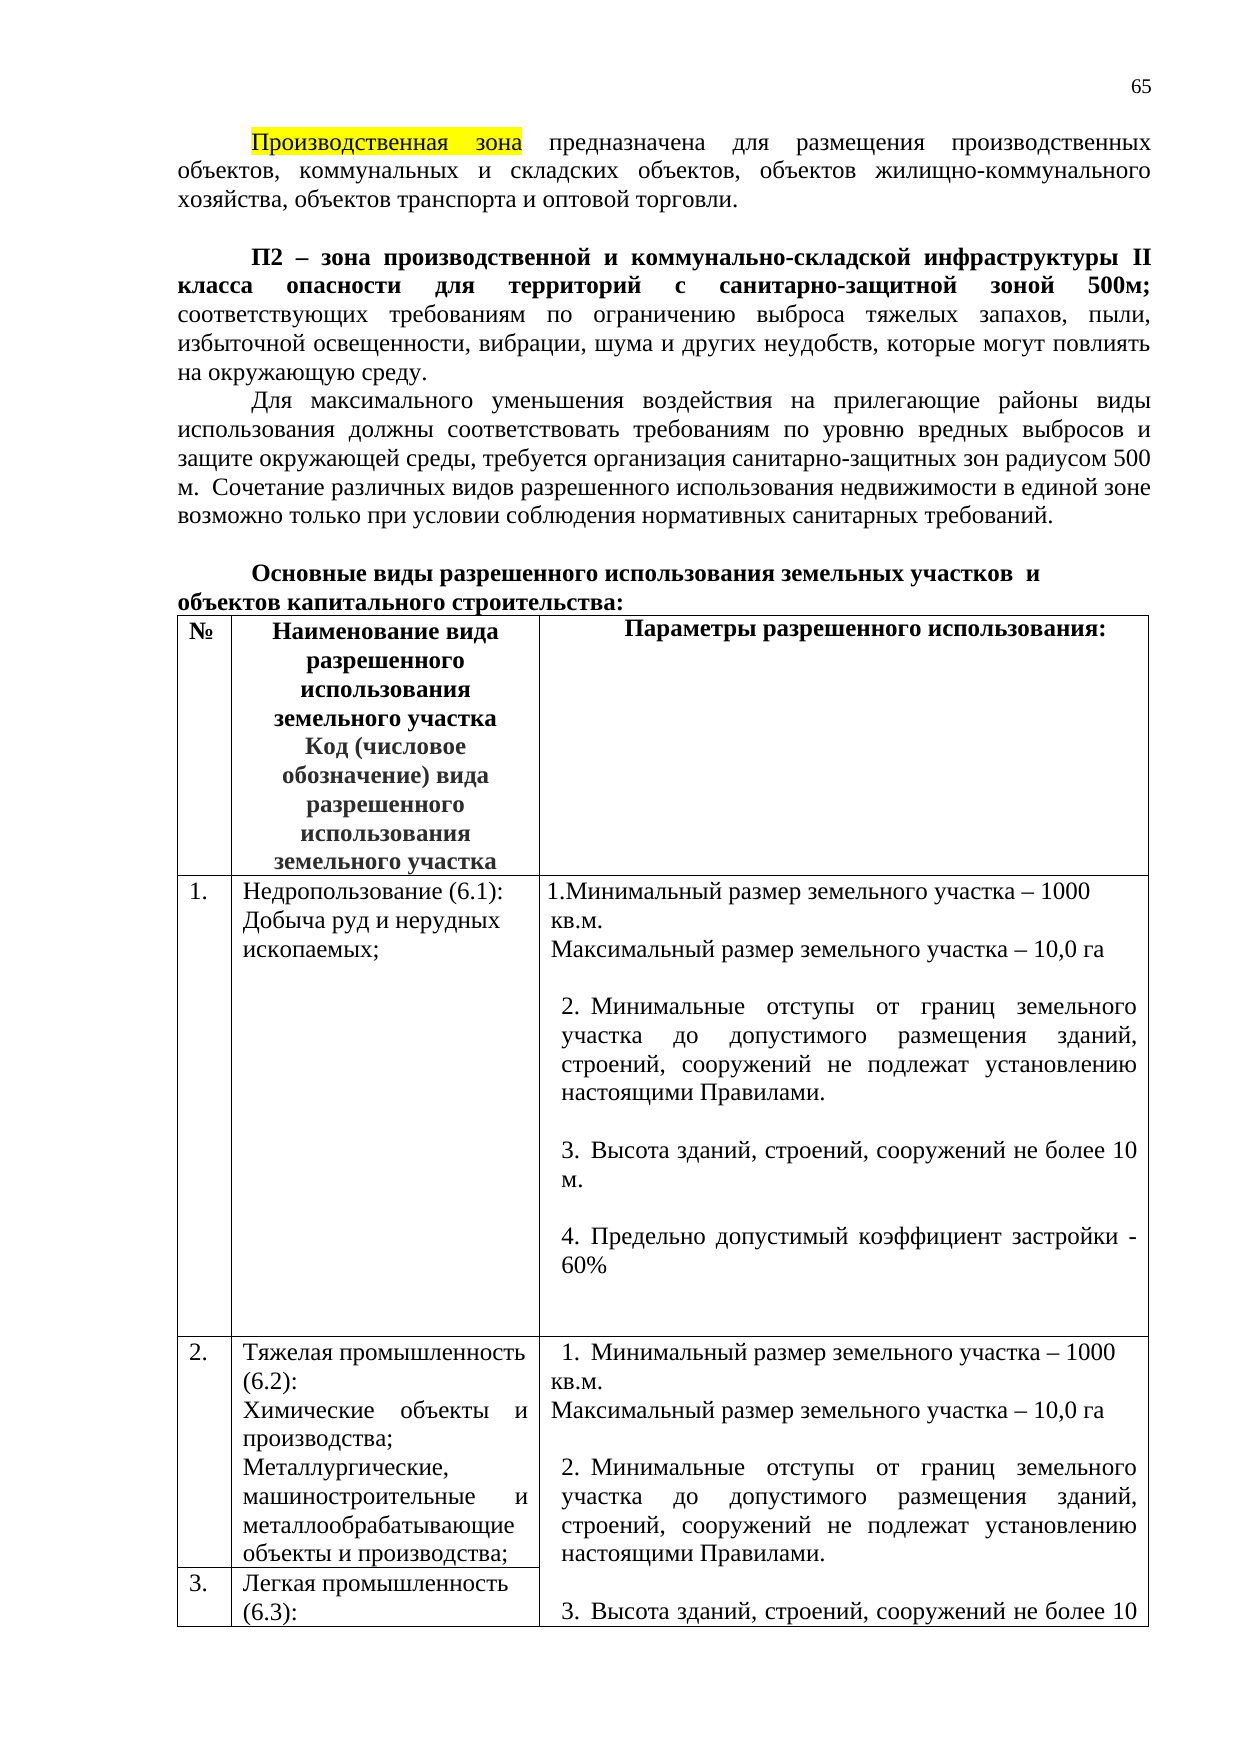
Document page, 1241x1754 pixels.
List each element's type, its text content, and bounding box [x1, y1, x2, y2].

table_cell Тяжелая промышленность (6.2): Химические объекты и производства; Металлургические, машиностроительные и металлообрабатывающие объекты и производства; [232, 1337, 539, 1567]
table_cell Недропользование (6.1): Добыча руд и нерудных ископаемых; [232, 876, 539, 1336]
table_header № [178, 616, 231, 875]
text П2 – зона производственной и коммунально-складской инфраструктуры II класса опасности для территорий с санитарно-защитной зоной 500м; соответствующих требованиям по ограничению выброса тяжелых запахов, пыли, избыточной освещенности, вибрации, шума и других неудобств, которые могут повлиять на окружающую среду. [177, 242, 1152, 385]
table_cell 2. [178, 1337, 231, 1567]
table_cell Минимальный размер земельного участка – 1000 кв.м. Максимальный размер земельного участка – 10,0 га Минимальные отступы от границ земельного участка до допустимого размещения зданий, строений, сооружений не подлежат установлению настоящими Правилами. Высота зданий, строений, сооружений не более 10 м. Предельно допустимый коэффициент застройки -60% [540, 1337, 1148, 1626]
text Производственная зона предназначена для размещения производственных объектов, коммунальных и складских объектов, объектов жилищно-коммунального хозяйства, объектов транспорта и оптовой торговли. [177, 127, 1152, 213]
table_cell 1. [178, 876, 231, 1336]
table_cell 3. [178, 1568, 231, 1626]
table_cell Минимальный размер земельного участка – 1000 кв.м. Максимальный размер земельного участка – 10,0 га Минимальные отступы от границ земельного участка до допустимого размещения зданий, строений, сооружений не подлежат установлению настоящими Правилами. Высота зданий, строений, сооружений не более 10 м. Предельно допустимый коэффициент застройки -60% [540, 876, 1148, 1336]
text Основные виды разрешенного использования земельных участков и объектов капитального строительства: [177, 558, 1152, 615]
text Для максимального уменьшения воздействия на прилегающие районы виды использования должны соответствовать требованиям по уровню вредных выбросов и защите окружающей среды, требуется организация санитарно-защитных зон радиусом 500 м. Сочетание различных видов разрешенного использования недвижимости в единой зоне возможно только при условии соблюдения нормативных санитарных требований. [177, 385, 1152, 529]
table_header Наименование вида разрешенного использования земельного участка Код (числовое обозначение) вида разрешенного использования земельного участка [232, 616, 539, 875]
table_cell Легкая промышленность (6.3): Текстильные промышленные объекты и производства лёгкой промышленности; [232, 1568, 539, 1626]
table_header Параметры разрешенного использования: [540, 616, 1148, 875]
